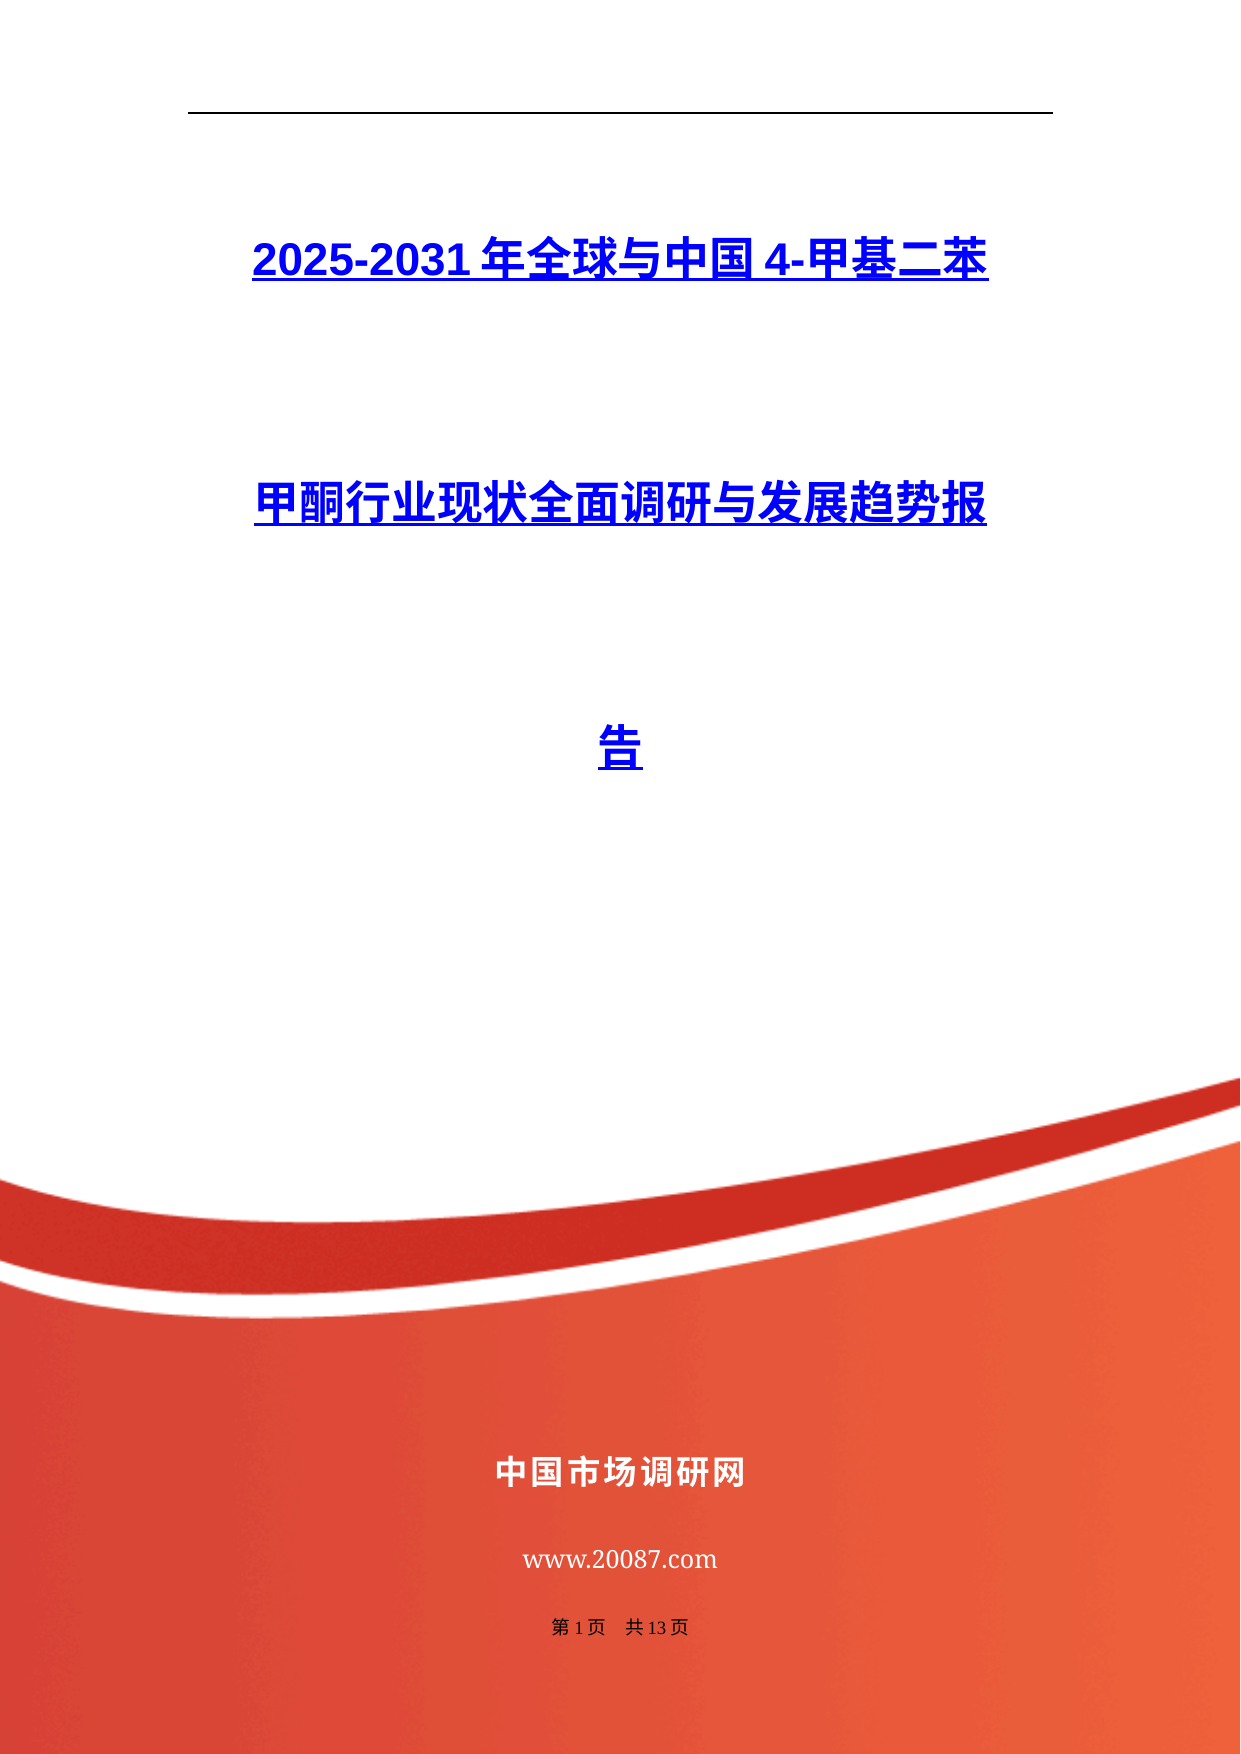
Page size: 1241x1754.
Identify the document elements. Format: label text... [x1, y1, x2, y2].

table_header 2025-2031年全球与中国4-甲基二苯甲酮行业现状全面调研与发展趋势报告 [188, 207, 1053, 871]
picture [0, 1006, 1241, 1754]
text www.20087.com [187, 1526, 1053, 1591]
subtitle 中国市场调研网 [187, 1437, 1053, 1502]
